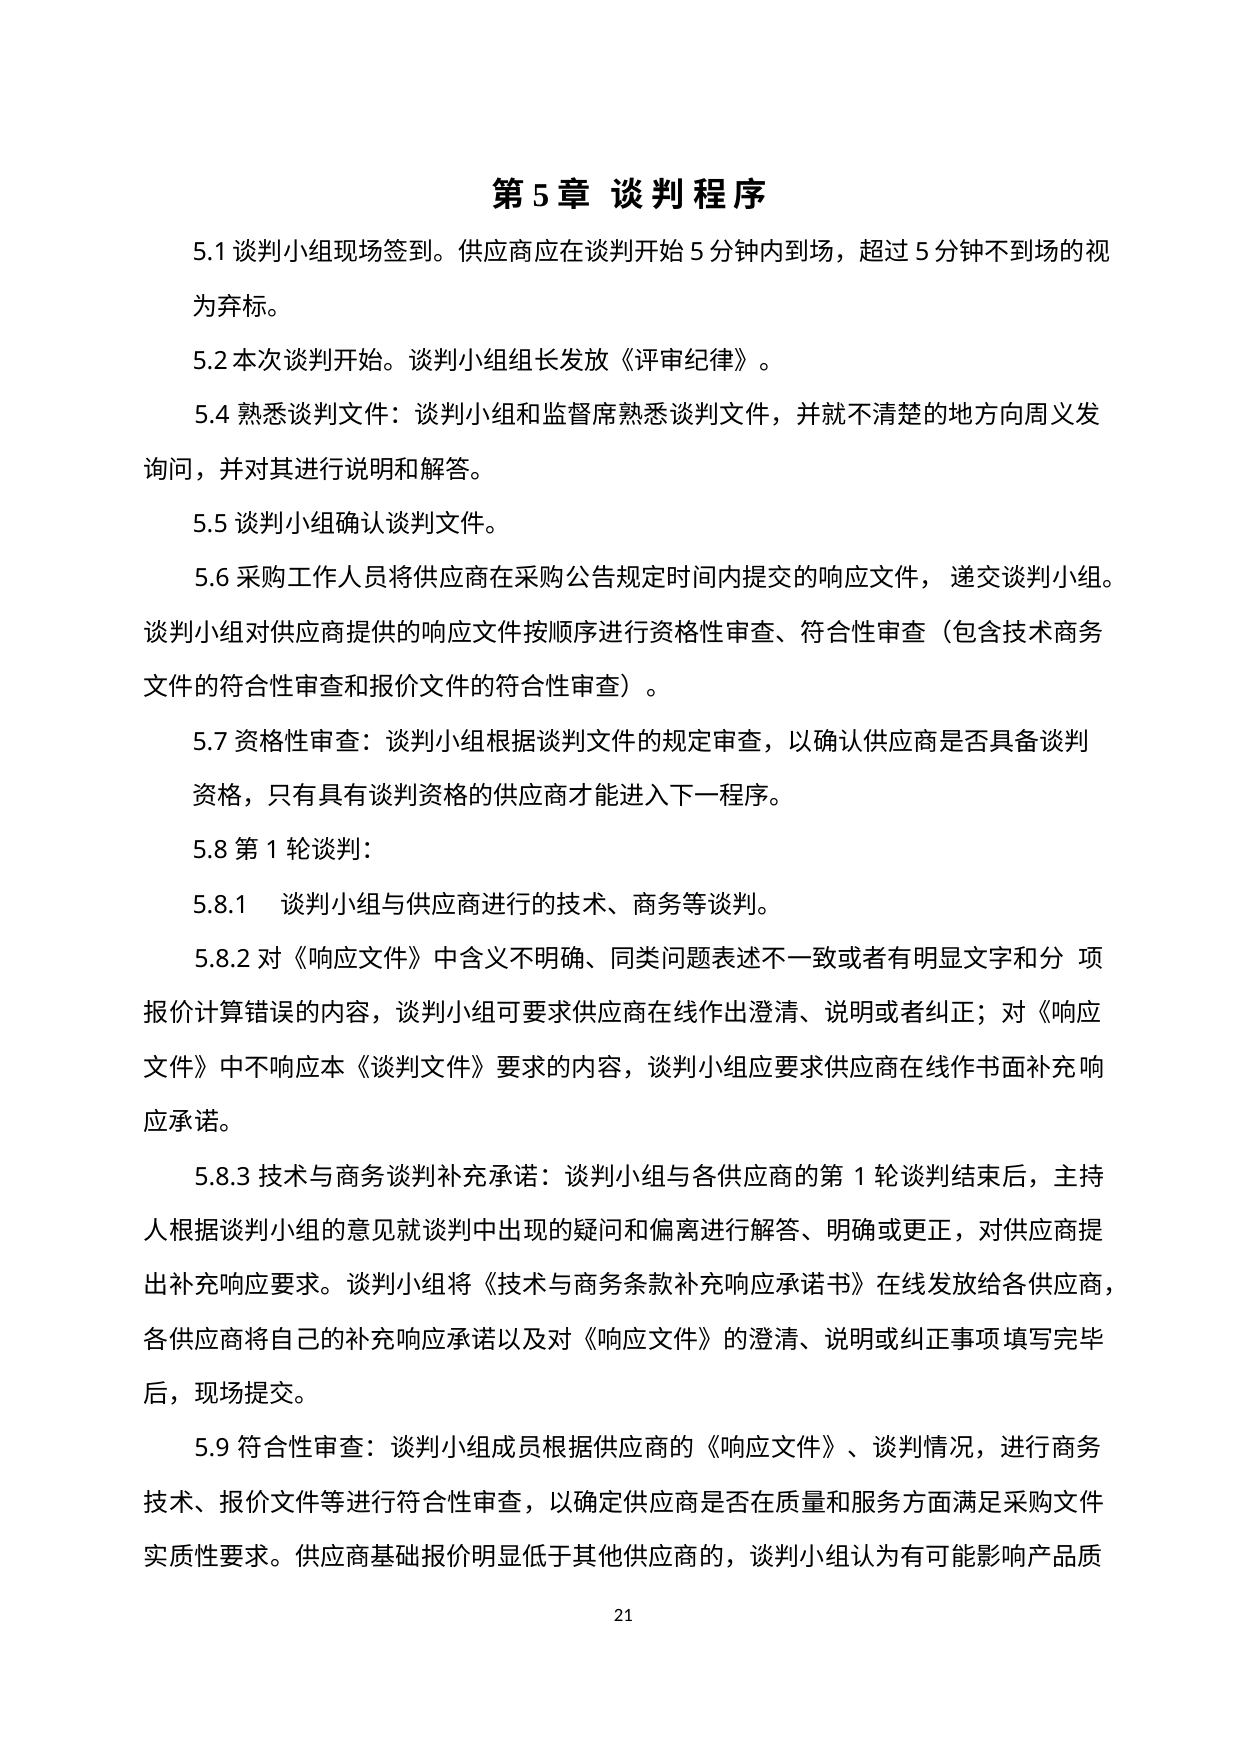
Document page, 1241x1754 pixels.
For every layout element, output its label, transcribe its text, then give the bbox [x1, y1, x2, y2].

text 5.8.3 技术与商务谈判补充承诺：谈判小组与各供应商的第 1 轮谈判结束后，主持人根据谈判小组的意见就谈判中出现的疑问和偏离进行解答、明确或更正，对供应商提出补充响应要求。谈判小组将《技术与商务条款补充响应承诺书》在线发放给各供应商，各供应商将自己的补充响应承诺以及对《响应文件》的澄清、说明或纠正事项填写完毕后，现场提交。 [144, 1156, 1104, 1410]
text 5.5 谈判小组确认谈判文件。 [192, 503, 1115, 540]
text 5.8 第 1 轮谈判： [192, 830, 1104, 866]
text 5.7 资格性审查：谈判小组根据谈判文件的规定审查，以确认供应商是否具备谈判资格，只有具有谈判资格的供应商才能进入下一程序。 [192, 721, 1104, 812]
text 5.1谈判小组现场签到。供应商应在谈判开始5分钟内到场，超过5分钟不到场的视为弃标。 [192, 232, 1115, 322]
text 5.6 采购工作人员将供应商在采购公告规定时间内提交的响应文件， 递交谈判小组。谈判小组对供应商提供的响应文件按顺序进行资格性审查、符合性审查（包含技术商务文件的符合性审查和报价文件的符合性审查）。 [144, 558, 1103, 703]
text 5.8.1 谈判小组与供应商进行的技术、商务等谈判。 [192, 884, 1115, 920]
subtitle 第 5 章 谈 判 程 序 [143, 167, 1115, 216]
text 5.8.2 对《响应文件》中含义不明确、同类问题表述不一致或者有明显文字和分 项报价计算错误的内容，谈判小组可要求供应商在线作出澄清、说明或者纠正；对《响应文件》中不响应本《谈判文件》要求的内容，谈判小组应要求供应商在线作书面补充响应承诺。 [144, 938, 1104, 1138]
text 5.4 熟悉谈判文件：谈判小组和监督席熟悉谈判文件，并就不清楚的地方向周义发询问，并对其进行说明和解答。 [144, 395, 1103, 485]
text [144, 1428, 1104, 1573]
text 5.2本次谈判开始。谈判小组组长发放《评审纪律》。 [192, 340, 1115, 377]
